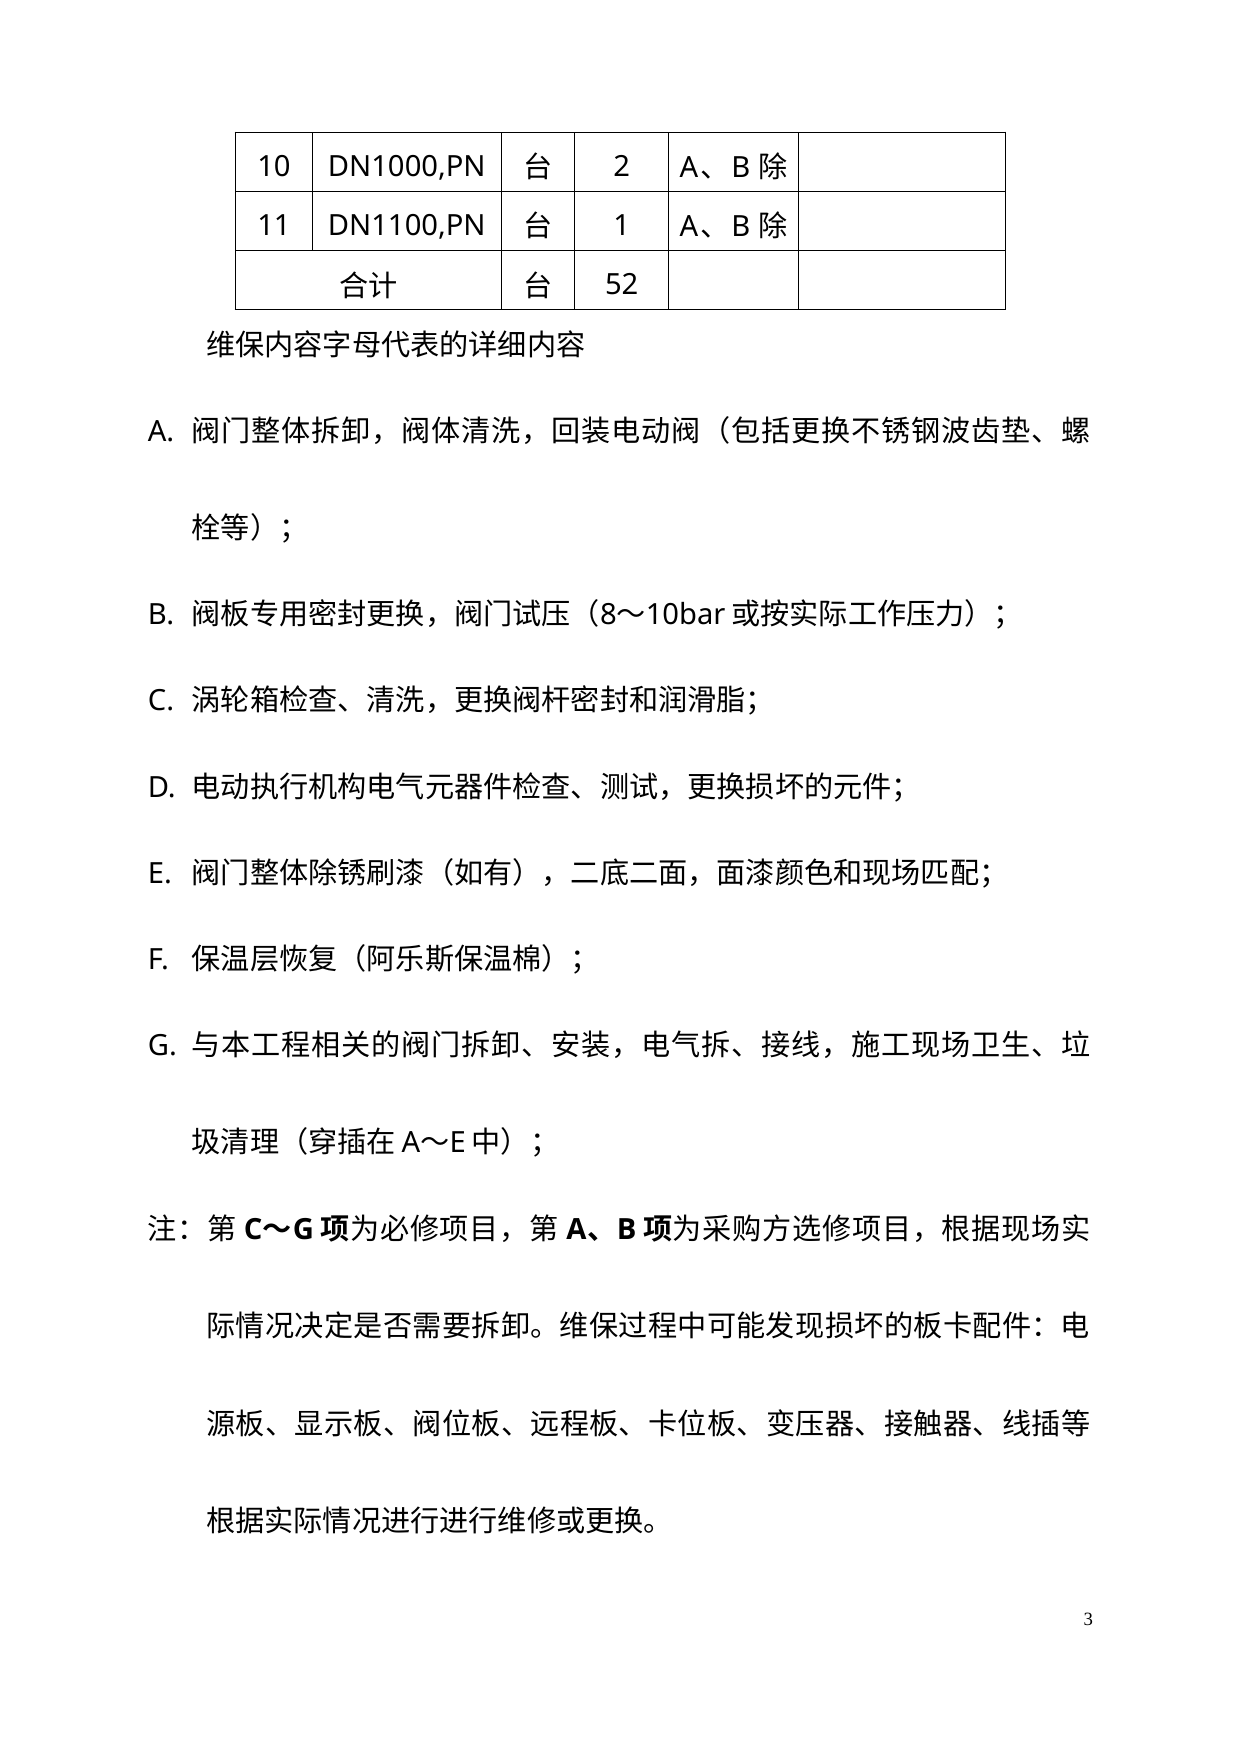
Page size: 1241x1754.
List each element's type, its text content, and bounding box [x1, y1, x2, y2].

table_cell DN1000,PN10 [313, 133, 501, 191]
table_cell 10 [236, 133, 312, 191]
list 涡轮箱检查、清洗，更换阀杆密封和润滑脂； [148, 666, 1092, 731]
table_cell A、B除外 [669, 192, 798, 250]
text 注：第C～G项为必修项目，第A、B项为采购方选修项目，根据现场实际情况决定是否需要拆卸。维保过程中可能发现损坏的板卡配件：电源板、显示板、阀位板、远程板、卡位板、变压器、接触器、线插等，根据实际情况进行进行维修或更换。 [148, 1194, 1092, 1551]
table_cell 台 [502, 192, 574, 250]
table_cell A、B除外 [669, 133, 798, 191]
list 阀板专用密封更换，阀门试压（8～10bar或按实际工作压力）； [148, 579, 1092, 644]
table_cell 11 [236, 192, 312, 250]
table_cell 52 [575, 251, 668, 309]
list 阀门整体除锈刷漆（如有），二底二面，面漆颜色和现场匹配； [148, 838, 1092, 903]
table_cell 台 [502, 133, 574, 191]
table_cell [799, 251, 1005, 309]
table_cell [799, 133, 1005, 191]
list 阀门整体拆卸，阀体清洗，回装电动阀（包括更换不锈钢波齿垫、螺栓等）； [148, 396, 1092, 558]
table_cell DN1100,PN10 [313, 192, 501, 250]
table_cell [799, 192, 1005, 250]
list 电动执行机构电气元器件检查、测试，更换损坏的元件； [148, 752, 1092, 817]
table_cell 台 [502, 251, 574, 309]
table_cell 合计 [236, 251, 501, 309]
table_cell [669, 251, 798, 309]
list 保温层恢复（阿乐斯保温棉）； [148, 924, 1092, 989]
table_cell 1 [575, 192, 668, 250]
table_cell 2 [575, 133, 668, 191]
text 维保内容字母代表的详细内容 [148, 310, 1092, 375]
list 与本工程相关的阀门拆卸、安装，电气拆、接线，施工现场卫生、垃圾清理（穿插在A～E中）； [148, 1010, 1092, 1173]
